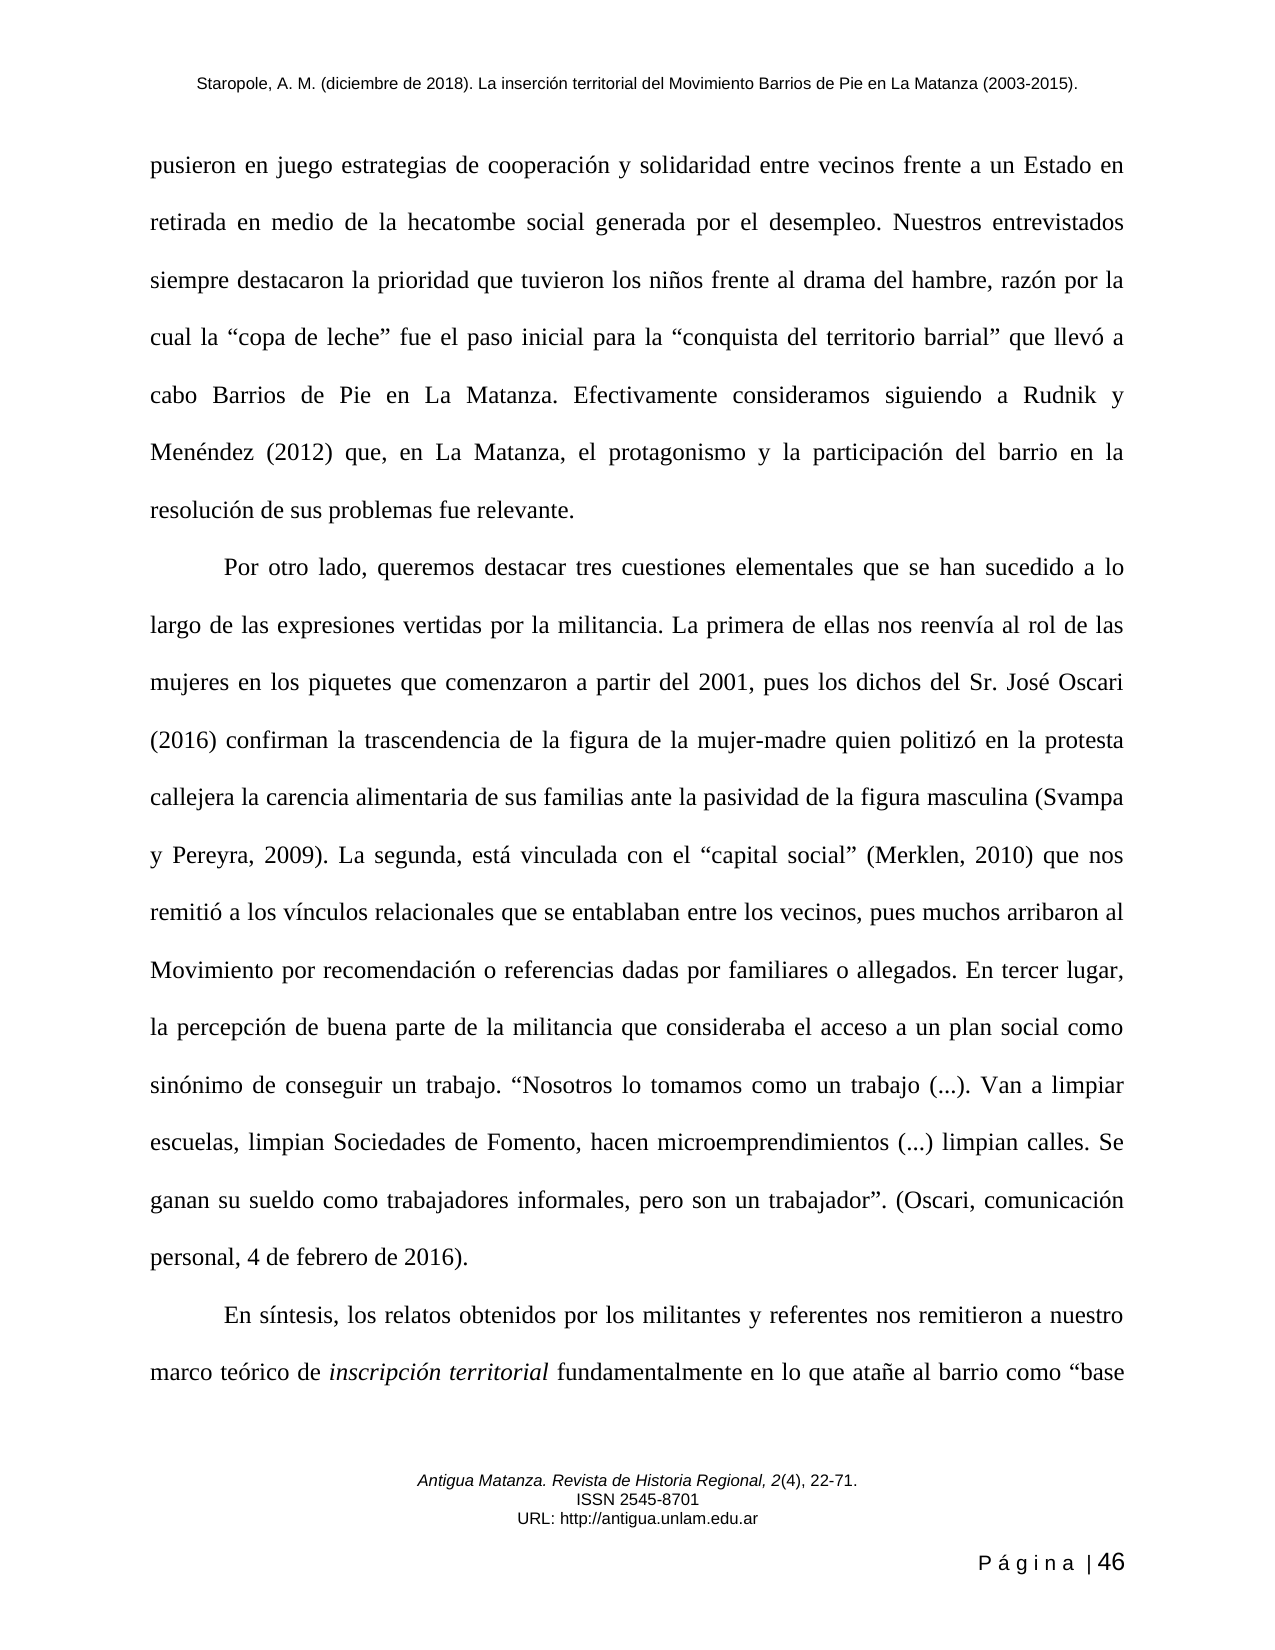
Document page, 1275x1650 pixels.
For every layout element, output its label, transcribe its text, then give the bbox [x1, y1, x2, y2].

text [150, 1300, 1125, 1386]
text Por otro lado, queremos destacar tres cuestiones elementales que se han sucedido a lo largo de las expresiones vertidas por la militancia. La primera de ellas nos reenvía al rol de las mujeres en los piquetes que comenzaron a partir del 2001, pues los dichos del Sr. José Oscari (2016) confirman la trascendencia de la figura de la mujer-madre quien politizó en la protesta callejera la carencia alimentaria de sus familias ante la pasividad de la figura masculina (Svampa y Pereyra, 2009). La segunda, está vinculada con el “capital social” (Merklen, 2010) que nos remitió a los vínculos relacionales que se entablaban entre los vecinos, pues muchos arribaron al Movimiento por recomendación o referencias dadas por familiares o allegados. En tercer lugar, la percepción de buena parte de la militancia que consideraba el acceso a un plan social como sinónimo de conseguir un trabajo. “Nosotros lo tomamos como un trabajo (...). Van a limpiar escuelas, limpian Sociedades de Fomento, hacen microemprendimientos (...) limpian calles. Se ganan su sueldo como trabajadores informales, pero son un trabajador”. (Oscari, comunicación personal, 4 de febrero de 2016). [150, 552, 1125, 1271]
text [150, 150, 1125, 524]
